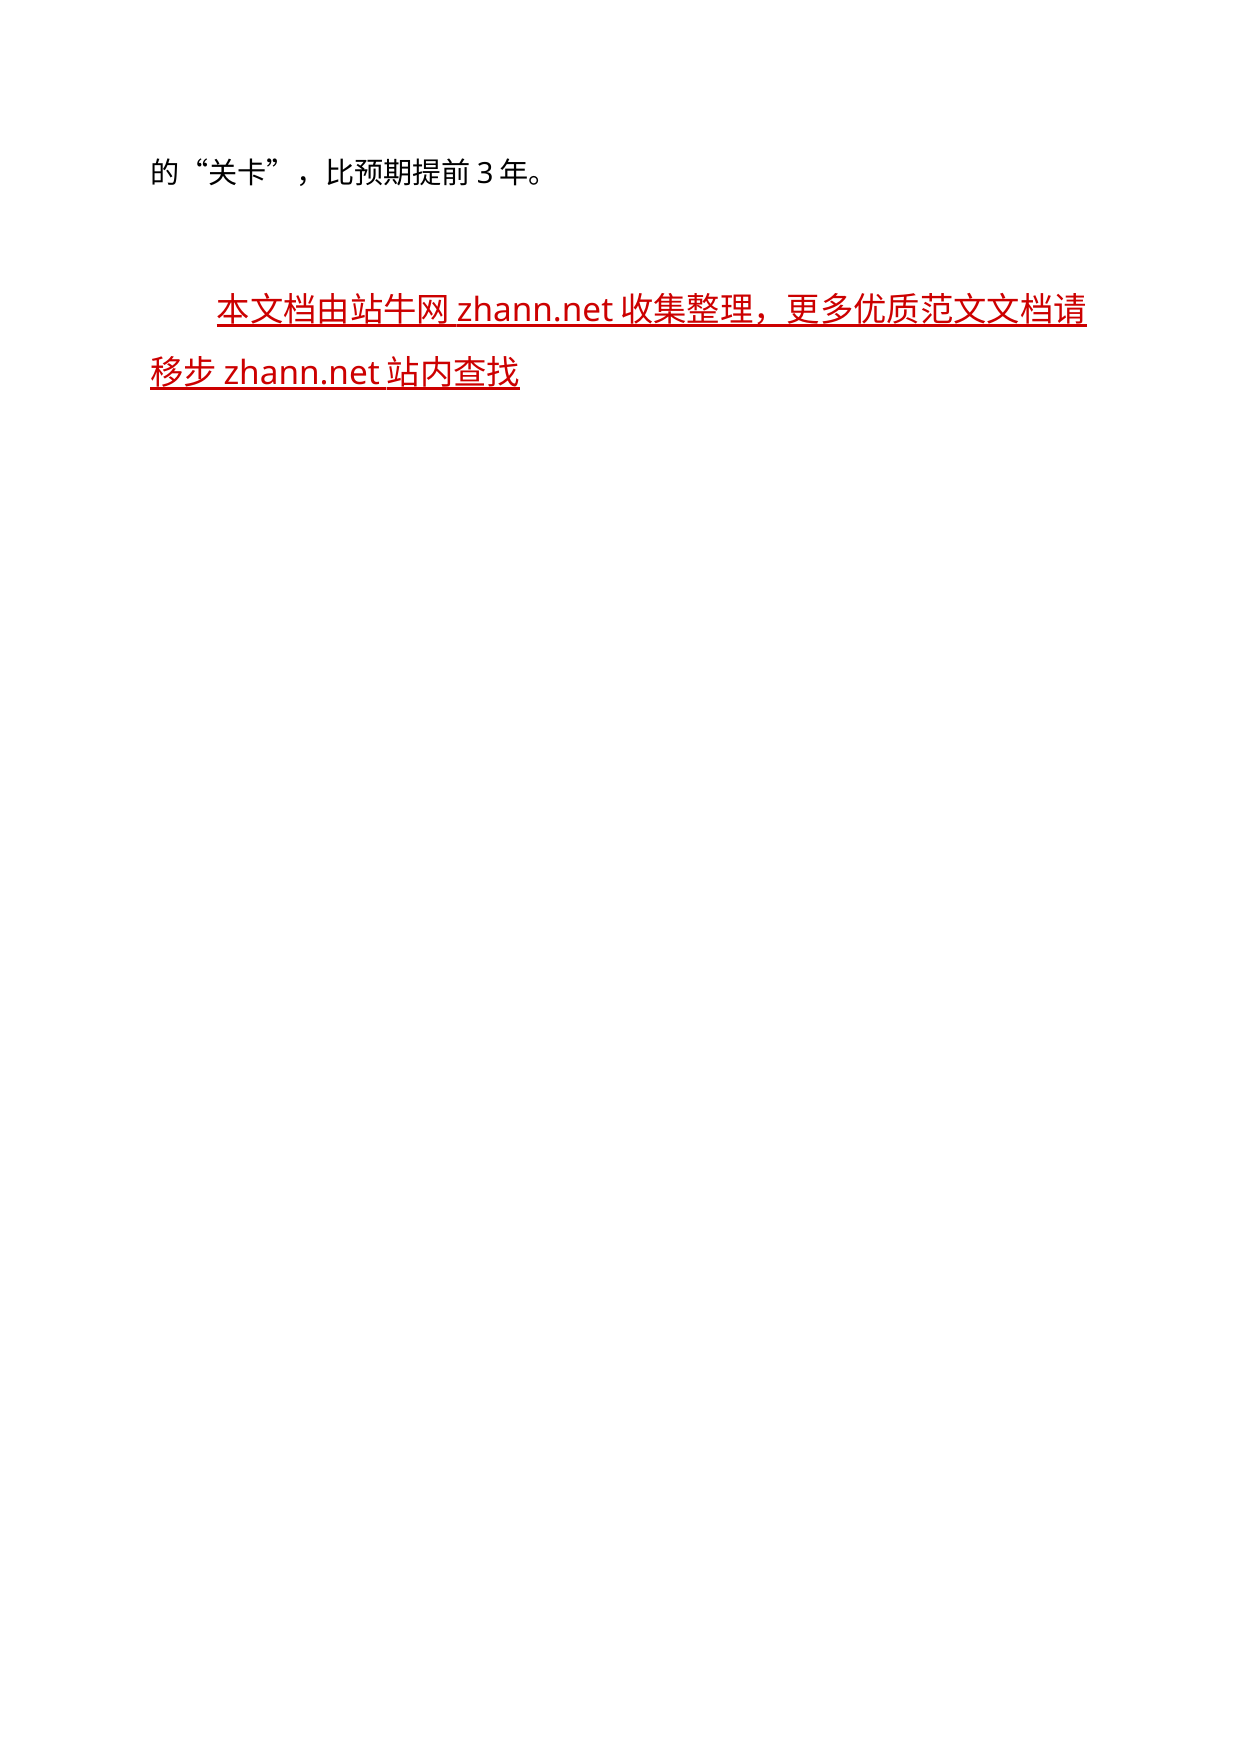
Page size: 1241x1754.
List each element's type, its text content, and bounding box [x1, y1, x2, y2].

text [150, 150, 1090, 192]
text 本文档由站牛网zhann.net收集整理，更多优质范文文档请移步zhann.net站内查找 [150, 283, 1090, 394]
